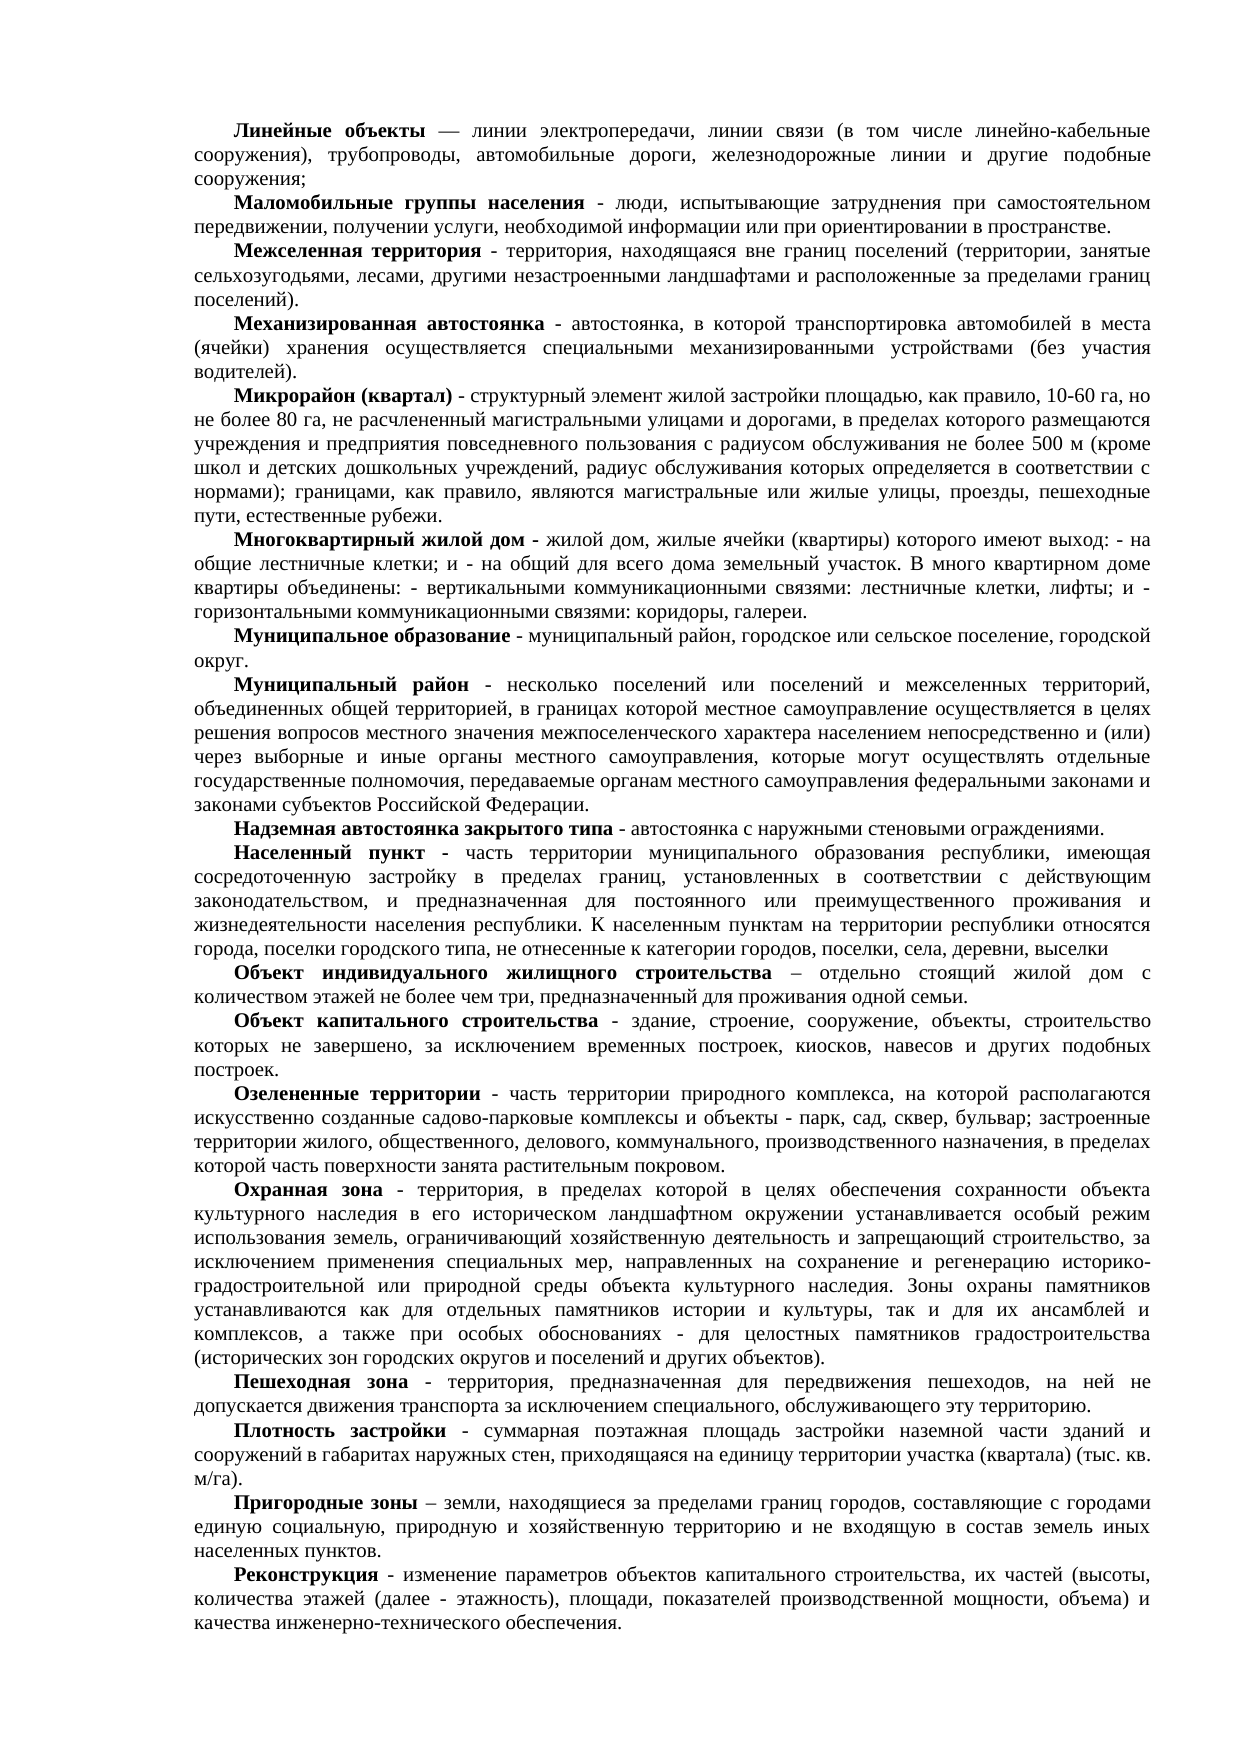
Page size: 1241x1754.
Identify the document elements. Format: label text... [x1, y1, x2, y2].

text Надземная автостоянка закрытого типа - автостоянка с наружными стеновыми ограждениями. [194, 816, 1152, 840]
text Многоквартирный жилой дом - жилой дом, жилые ячейки (квартиры) которого имеют выход: - на общие лестничные клетки; и - на общий для всего дома земельный участок. В много квартирном доме квартиры объединены: - вертикальными коммуникационными связями: лестничные клетки, лифты; и - горизонтальными коммуникационными связями: коридоры, галереи. [194, 527, 1152, 623]
text Маломобильные группы населения - люди, испытывающие затруднения при самостоятельном передвижении, получении услуги, необходимой информации или при ориентировании в пространстве. [194, 190, 1152, 238]
text Объект индивидуального жилищного строительства – отдельно стоящий жилой дом с количеством этажей не более чем три, предназначенный для проживания одной семьи. [194, 960, 1152, 1008]
text Муниципальный район - несколько поселений или поселений и межселенных территорий, объединенных общей территорией, в границах которой местное самоуправление осуществляется в целях решения вопросов местного значения межпоселенческого характера населением непосредственно и (или) через выборные и иные органы местного самоуправления, которые могут осуществлять отдельные государственные полномочия, передаваемые органам местного самоуправления федеральными законами и законами субъектов Российской Федерации. [194, 672, 1152, 816]
text Межселенная территория - территория, находящаяся вне границ поселений (территории, занятые сельхозугодьями, лесами, другими незастроенными ландшафтами и расположенные за пределами границ поселений). [194, 238, 1152, 311]
text Муниципальное образование - муниципальный район, городское или сельское поселение, городской округ. [194, 623, 1152, 672]
text Линейные объекты — линии электропередачи, линии связи (в том числе линейно-кабельные сооружения), трубопроводы, автомобильные дороги, железнодорожные линии и другие подобные сооружения; [194, 118, 1152, 190]
text Объект капитального строительства - здание, строение, сооружение, объекты, строительство которых не завершено, за исключением временных построек, киосков, навесов и других подобных построек. [194, 1008, 1152, 1081]
text Озелененные территории - часть территории природного комплекса, на которой располагаются искусственно созданные садово-парковые комплексы и объекты - парк, сад, сквер, бульвар; застроенные территории жилого, общественного, делового, коммунального, производственного назначения, в пределах которой часть поверхности занята растительным покровом. [194, 1081, 1152, 1177]
text Механизированная автостоянка - автостоянка, в которой транспортировка автомобилей в места (ячейки) хранения осуществляется специальными механизированными устройствами (без участия водителей). [194, 311, 1152, 383]
text Охранная зона - территория, в пределах которой в целях обеспечения сохранности объекта культурного наследия в его историческом ландшафтном окружении устанавливается особый режим использования земель, ограничивающий хозяйственную деятельность и запрещающий строительство, за исключением применения специальных мер, направленных на сохранение и регенерацию историко-градостроительной или природной среды объекта культурного наследия. Зоны охраны памятников устанавливаются как для отдельных памятников истории и культуры, так и для их ансамблей и комплексов, а также при особых обоснованиях - для целостных памятников градостроительства (исторических зон городских округов и поселений и других объектов). [194, 1177, 1152, 1369]
text Пешеходная зона - территория, предназначенная для передвижения пешеходов, на ней не допускается движения транспорта за исключением специального, обслуживающего эту территорию. [194, 1369, 1152, 1417]
text Пригородные зоны – земли, находящиеся за пределами границ городов, составляющие с городами единую социальную, природную и хозяйственную территорию и не входящую в состав земель иных населенных пунктов. [194, 1490, 1152, 1562]
text Микрорайон (квартал) - структурный элемент жилой застройки площадью, как правило, 10-, но не более , не расчлененный магистральными улицами и дорогами, в пределах которого размещаются учреждения и предприятия повседневного пользования с радиусом обслуживания не более (кроме школ и детских дошкольных учреждений, радиус обслуживания которых определяется в соответствии с нормами); границами, как правило, являются магистральные или жилые улицы, проезды, пешеходные пути, естественные рубежи. [194, 383, 1152, 527]
text Населенный пункт - часть территории муниципального образования республики, имеющая сосредоточенную застройку в пределах границ, установленных в соответствии с действующим законодательством, и предназначенная для постоянного или преимущественного проживания и жизнедеятельности населения республики. К населенным пунктам на территории республики относятся города, поселки городского типа, не отнесенные к категории городов, поселки, села, деревни, выселки [194, 840, 1152, 960]
text Плотность застройки - суммарная поэтажная площадь застройки наземной части зданий и сооружений в габаритах наружных стен, приходящаяся на единицу территории участка (квартала) (тыс. кв. м/га). [194, 1417, 1152, 1490]
text Реконструкция - изменение параметров объектов капитального строительства, их частей (высоты, количества этажей (далее - этажность), площади, показателей производственной мощности, объема) и качества инженерно-технического обеспечения. [194, 1562, 1152, 1634]
